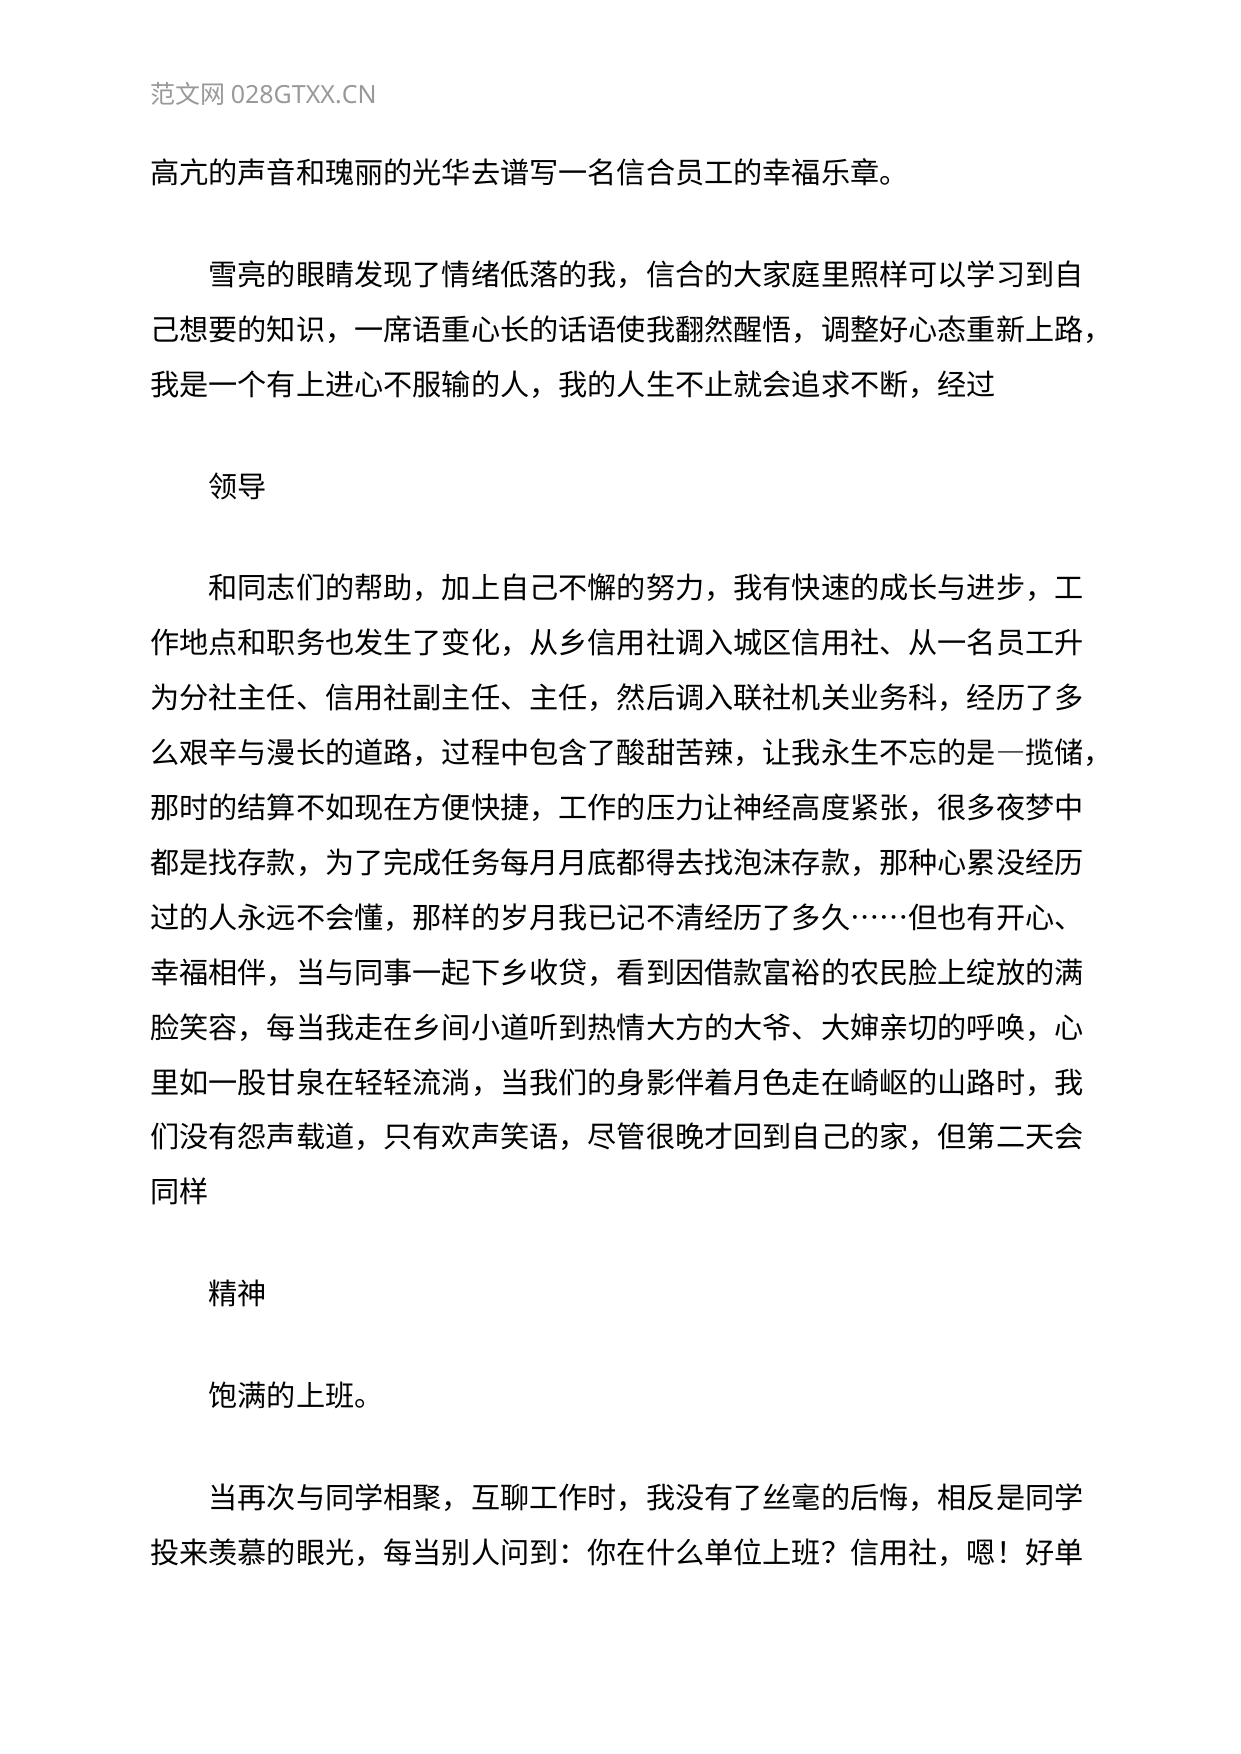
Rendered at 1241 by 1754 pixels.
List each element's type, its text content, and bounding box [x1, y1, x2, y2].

text 和同志们的帮助，加上自己不懈的努力，我有快速的成长与进步，工作地点和职务也发生了变化，从乡信用社调入城区信用社、从一名员工升为分社主任、信用社副主任、主任，然后调入联社机关业务科，经历了多么艰辛与漫长的道路，过程中包含了酸甜苦辣，让我永生不忘的是—揽储，那时的结算不如现在方便快捷，工作的压力让神经高度紧张，很多夜梦中都是找存款，为了完成任务每月月底都得去找泡沫存款，那种心累没经历过的人永远不会懂，那样的岁月我已记不清经历了多久……但也有开心、幸福相伴，当与同事一起下乡收贷，看到因借款富裕的农民脸上绽放的满脸笑容，每当我走在乡间小道听到热情大方的大爷、大婶亲切的呼唤，心里如一股甘泉在轻轻流淌，当我们的身影伴着月色走在崎岖的山路时，我们没有怨声载道，只有欢声笑语，尽管很晚才回到自己的家，但第二天会同样 [150, 565, 1090, 1211]
text 精神 [150, 1271, 1090, 1313]
text 领导 [150, 463, 1090, 506]
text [150, 150, 1090, 192]
text 雪亮的眼睛发现了情绪低落的我，信合的大家庭里照样可以学习到自己想要的知识，一席语重心长的话语使我翻然醒悟，调整好心态重新上路，我是一个有上进心不服输的人，我的人生不止就会追求不断，经过 [150, 252, 1090, 404]
text 饱满的上班。 [150, 1372, 1090, 1415]
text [150, 1474, 1090, 1571]
